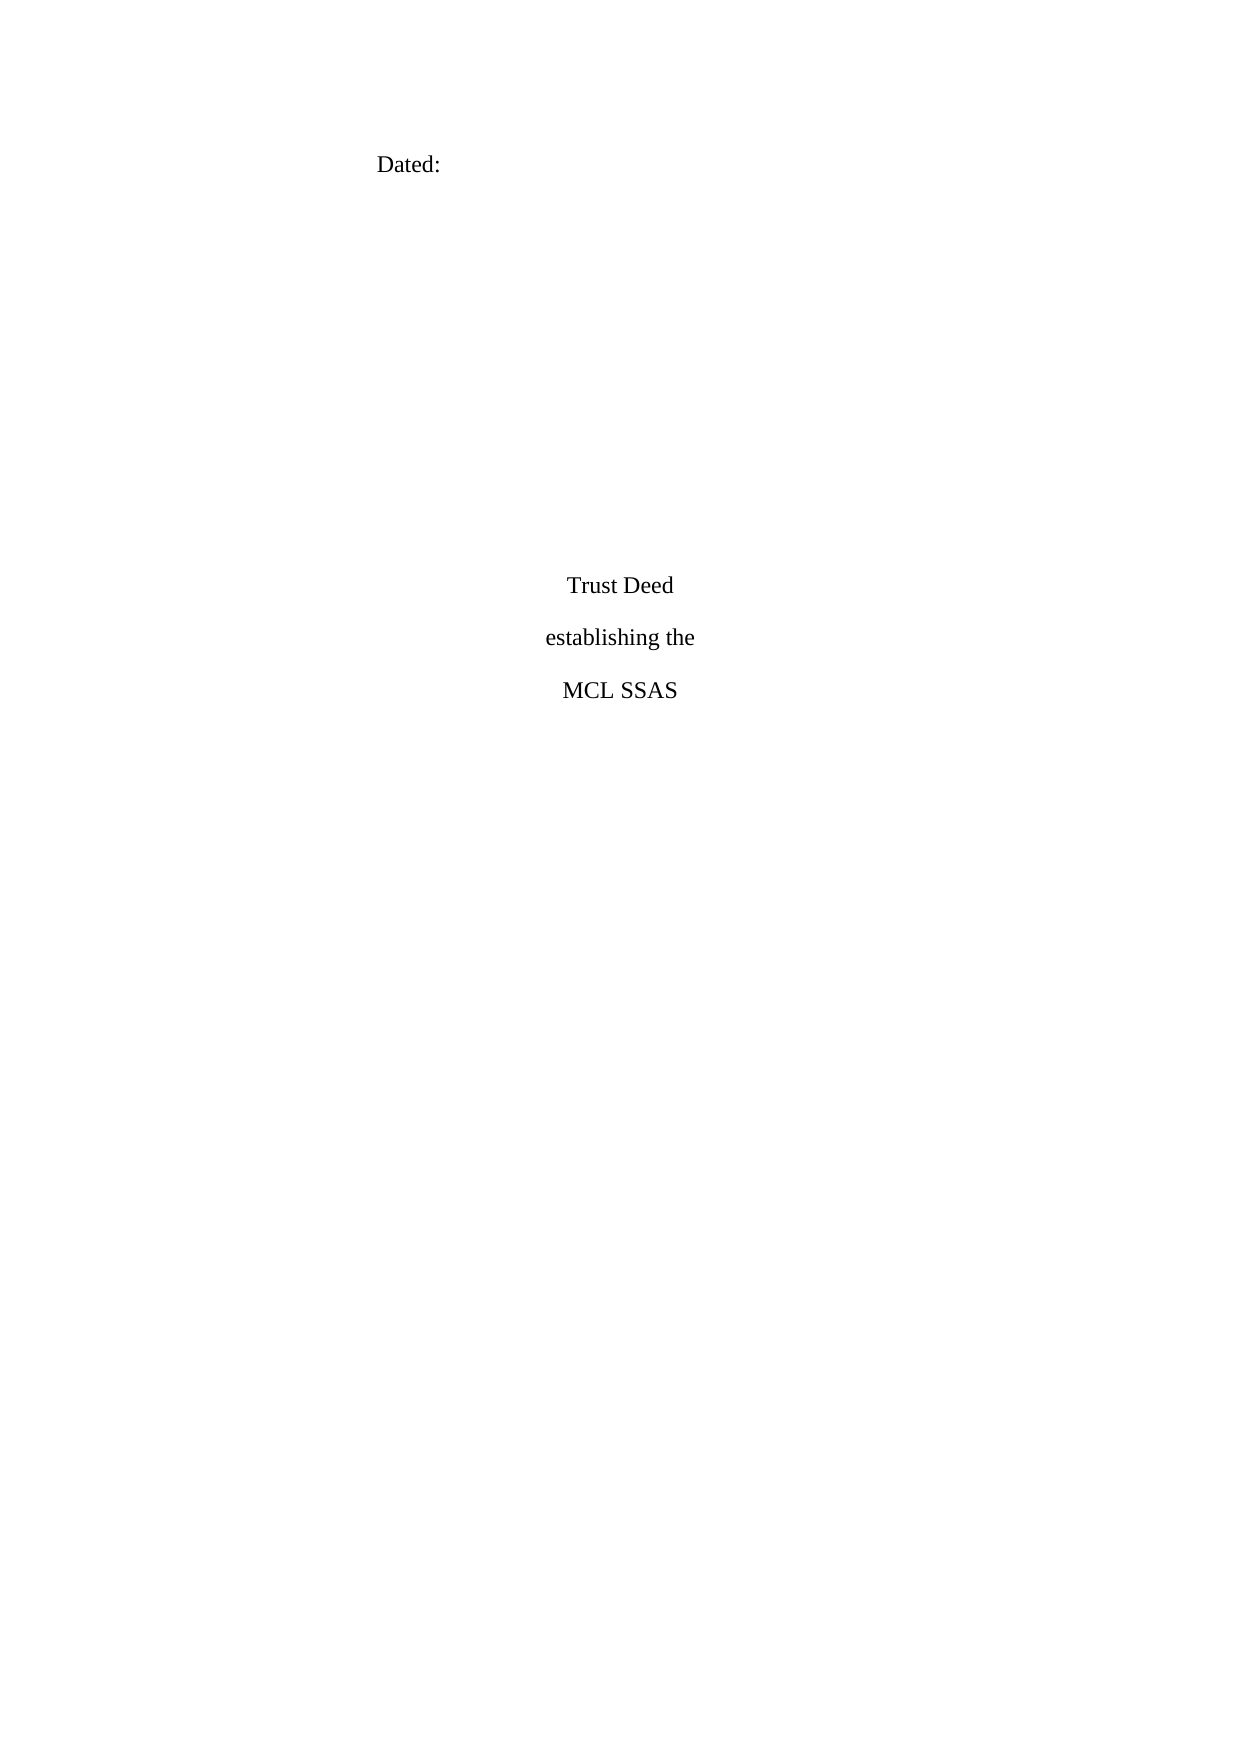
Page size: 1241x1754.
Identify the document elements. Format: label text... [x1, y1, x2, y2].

text MCL SSAS [150, 676, 1090, 704]
text establishing the [150, 623, 1090, 651]
text Dated: [150, 150, 1090, 178]
text Trust Deed [150, 571, 1090, 598]
